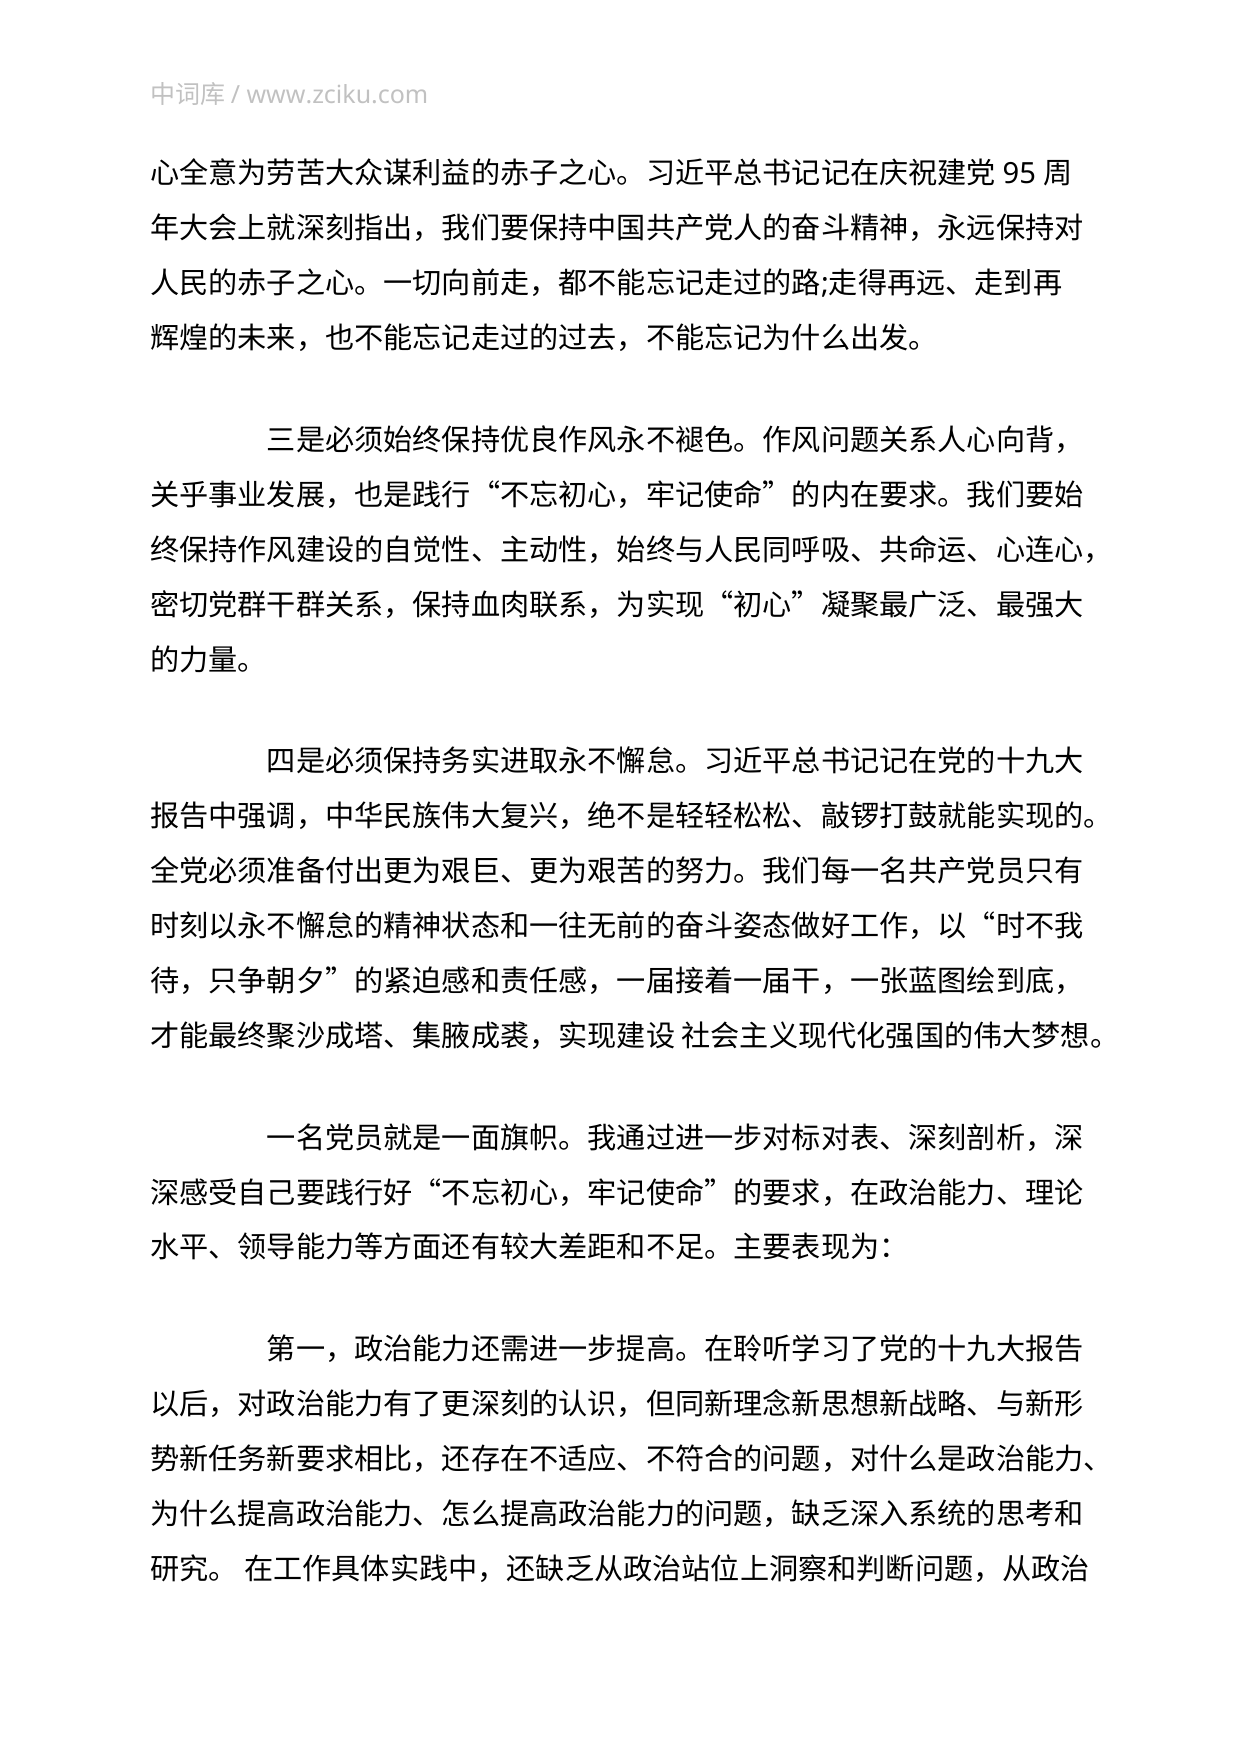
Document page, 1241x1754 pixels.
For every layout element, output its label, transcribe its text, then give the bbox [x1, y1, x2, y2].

text 三是必须始终保持优良作风永不褪色。作风问题关系人心向背，关乎事业发展，也是践行“不忘初心，牢记使命”的内在要求。我们要始终保持作风建设的自觉性、主动性，始终与人民同呼吸、共命运、心连心，密切党群干群关系，保持血肉联系，为实现“初心”凝聚最广泛、最强大的力量。 [150, 417, 1090, 678]
text 一名党员就是一面旗帜。我通过进一步对标对表、深刻剖析，深深感受自己要践行好“不忘初心，牢记使命”的要求，在政治能力、理论水平、领导能力等方面还有较大差距和不足。主要表现为： [150, 1114, 1090, 1266]
text 四是必须保持务实进取永不懈怠。习近平总书记记在党的十九大报告中强调，中华民族伟大复兴，绝不是轻轻松松、敲锣打鼓就能实现的。全党必须准备付出更为艰巨、更为艰苦的努力。我们每一名共产党员只有时刻以永不懈怠的精神状态和一往无前的奋斗姿态做好工作，以“时不我待，只争朝夕”的紧迫感和责任感，一届接着一届干，一张蓝图绘到底，才能最终聚沙成塔、集腋成裘，实现建设 社会主义现代化强国的伟大梦想。 [150, 738, 1090, 1055]
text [150, 150, 1090, 357]
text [150, 1326, 1090, 1588]
